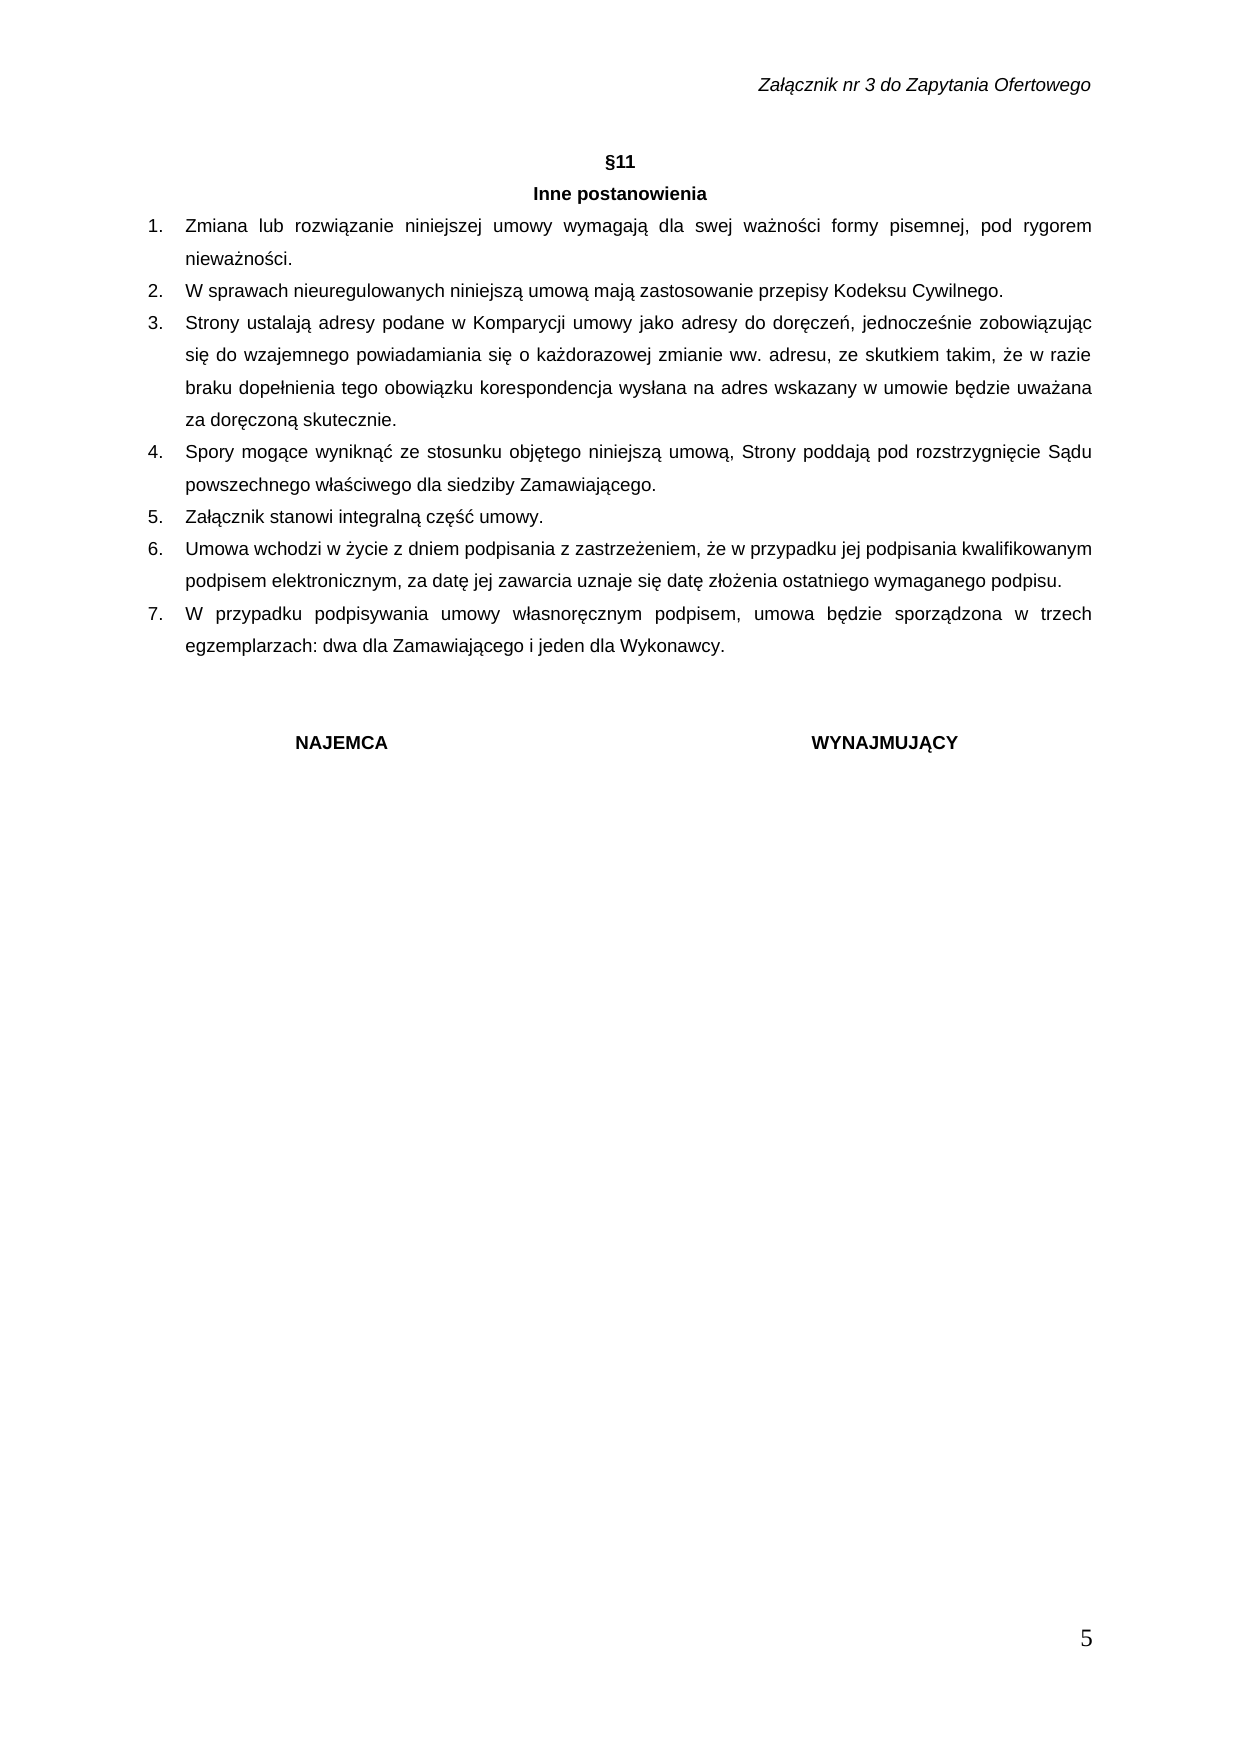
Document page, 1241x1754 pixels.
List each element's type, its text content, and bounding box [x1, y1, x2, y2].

list Załącznik stanowi integralną część umowy. [148, 506, 1092, 527]
list Zmiana lub rozwiązanie niniejszej umowy wymagają dla swej ważności formy pisemnej, pod rygorem nieważności. [148, 215, 1092, 269]
subtitle NAJEMCA WYNAJMUJĄCY [221, 732, 1092, 753]
list Strony ustalają adresy podane w Komparycji umowy jako adresy do doręczeń, jednocześnie zobowiązując się do wzajemnego powiadamiania się o każdorazowej zmianie ww. adresu, ze skutkiem takim, że w razie braku dopełnienia tego obowiązku korespondencja wysłana na adres wskazany w umowie będzie uważana za doręczoną skutecznie. [148, 312, 1092, 430]
list Spory mogące wyniknąć ze stosunku objętego niniejszą umową, Strony poddają pod rozstrzygnięcie Sądu powszechnego właściwego dla siedziby Zamawiającego. [148, 441, 1092, 495]
text Inne postanowienia [148, 183, 1092, 204]
list W sprawach nieuregulowanych niniejszą umową mają zastosowanie przepisy Kodeksu Cywilnego. [148, 279, 1092, 301]
list W przypadku podpisywania umowy własnoręcznym podpisem, umowa będzie sporządzona w trzech egzemplarzach: dwa dla Zamawiającego i jeden dla Wykonawcy. [148, 602, 1092, 656]
list Umowa wchodzi w życie z dniem podpisania z zastrzeżeniem, że w przypadku jej podpisania kwalifikowanym podpisem elektronicznym, za datę jej zawarcia uznaje się datę złożenia ostatniego wymaganego podpisu. [148, 538, 1092, 592]
text §11 [148, 150, 1092, 172]
